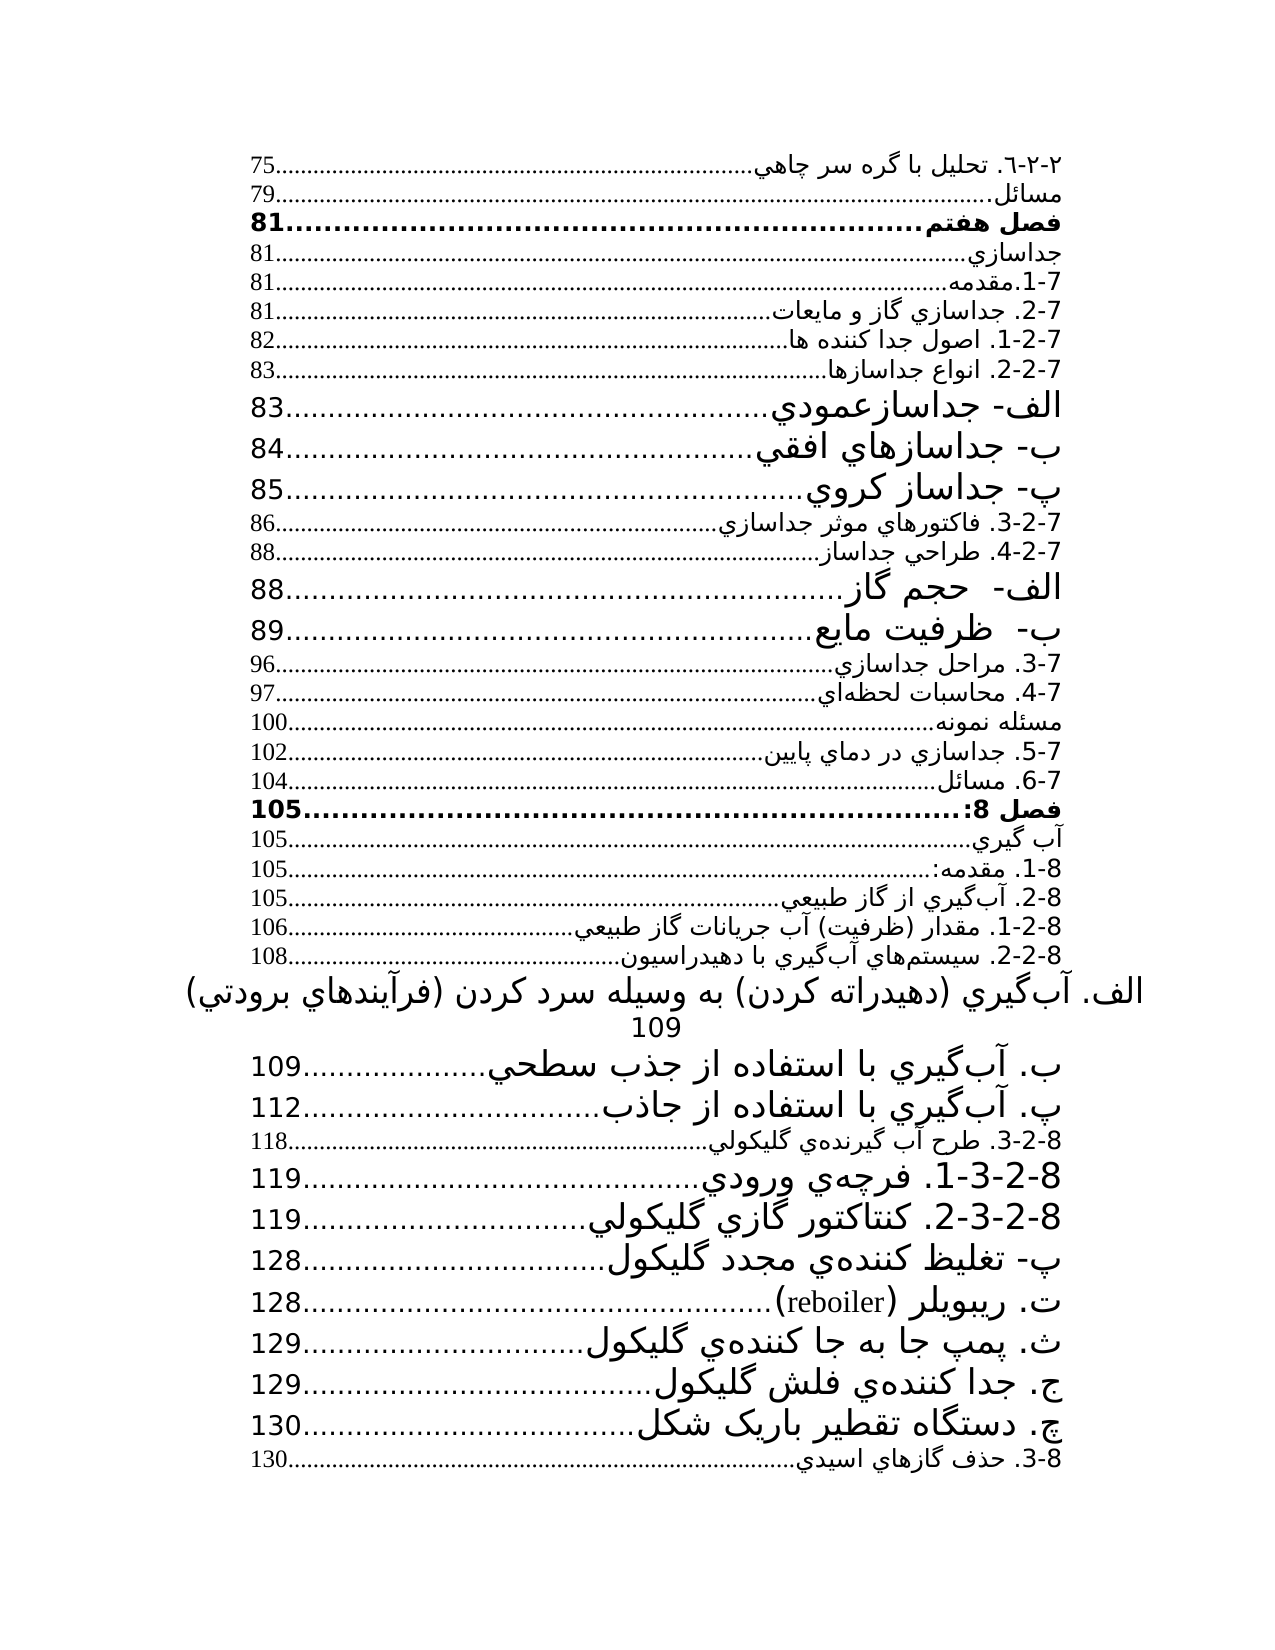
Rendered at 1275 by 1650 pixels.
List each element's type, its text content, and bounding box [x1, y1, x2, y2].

text 2-2-7. انواع جداسازها 83 [150, 355, 1163, 384]
text 2-3-2-8. کنتاکتور گازي گليکولي 119 [150, 1197, 1163, 1238]
text 3-2-7. فاكتورهاي موثر جداسازي 86 [150, 508, 1163, 537]
text فصل 8: 105 [150, 795, 1162, 824]
text آب گيري 105 [150, 824, 1163, 854]
text 5-7. جداسازي در دماي پايين 102 [150, 737, 1163, 766]
text ث. پمپ جا به جا کننده‌ي گليکول 129 [150, 1320, 1163, 1362]
text پ- تغليظ کننده‌ي مجدد گليکول 128 [150, 1238, 1163, 1279]
text ت. ريبويلر (reboiler) 128 [150, 1279, 1163, 1320]
text پ- جداساز كروي 85 [150, 467, 1163, 508]
text 2-7. جداسازي گاز و مايعات 81 [150, 296, 1163, 326]
text 1-3-2-8. فرچه‌ي ورودي 119 [150, 1155, 1163, 1197]
text ب- ظرفيت مايع 89 [150, 608, 1163, 649]
text ب. آب‌گيري با استفاده از جذب سطحي 109 [150, 1043, 1163, 1085]
text الف- حجم گاز 88 [150, 566, 1163, 608]
text 4-2-7. طراحي جداساز 88 [150, 537, 1163, 566]
text 1-8. مقدمه: 105 [150, 854, 1163, 883]
text 2-2-8. سيستم‌هاي آب‌گيري با دهيدراسيون 108 [150, 941, 1163, 971]
text الف- جداسازعمودي 83 [150, 384, 1163, 425]
text ج. جدا کننده‌ي فلش گليکول 129 [150, 1362, 1163, 1403]
text چ. دستگاه تقطير باريک شکل 130 [150, 1403, 1163, 1444]
text 3-8. حذف گازهاي اسيدي 130 [150, 1444, 1163, 1473]
text 4-7. محاسبات لحظه‌اي 97 [150, 678, 1163, 707]
text پ. آب‌گيري با استفاده از جاذب 112 [150, 1085, 1163, 1126]
text ب- جداسازهاي افقي 84 [150, 425, 1163, 467]
text 1-2-7. اصول جدا كننده ها 82 [150, 326, 1163, 355]
text 3-2-8. طرح آب گيرنده‌ي گليکولي 118 [150, 1126, 1163, 1155]
text 1-7.مقدمه 81 [150, 267, 1163, 296]
text جداسازي 81 [150, 238, 1163, 267]
text مسئله نمونه 100 [150, 707, 1163, 737]
text 2-8. آب‌گيري از گاز طبيعي 105 [150, 883, 1163, 912]
text فصل هفتم 81 [150, 208, 1162, 238]
text 6-7. مسائل 104 [150, 766, 1163, 795]
text الف. آب‌گيري (دهيدراته کردن) به وسيله سرد کردن (فرآيندهاي برودتي) 109 [150, 971, 1163, 1043]
text مسائل. 79 [150, 179, 1163, 208]
text 1-2-8. مقدار (ظرفيت) آب جريانات گاز طبيعي 106 [150, 912, 1163, 941]
text 3-7. مراحل جداسازي 96 [150, 649, 1163, 678]
text ٢-٢-٦. تحليل با گره سر چاهي 75 [150, 150, 1163, 179]
